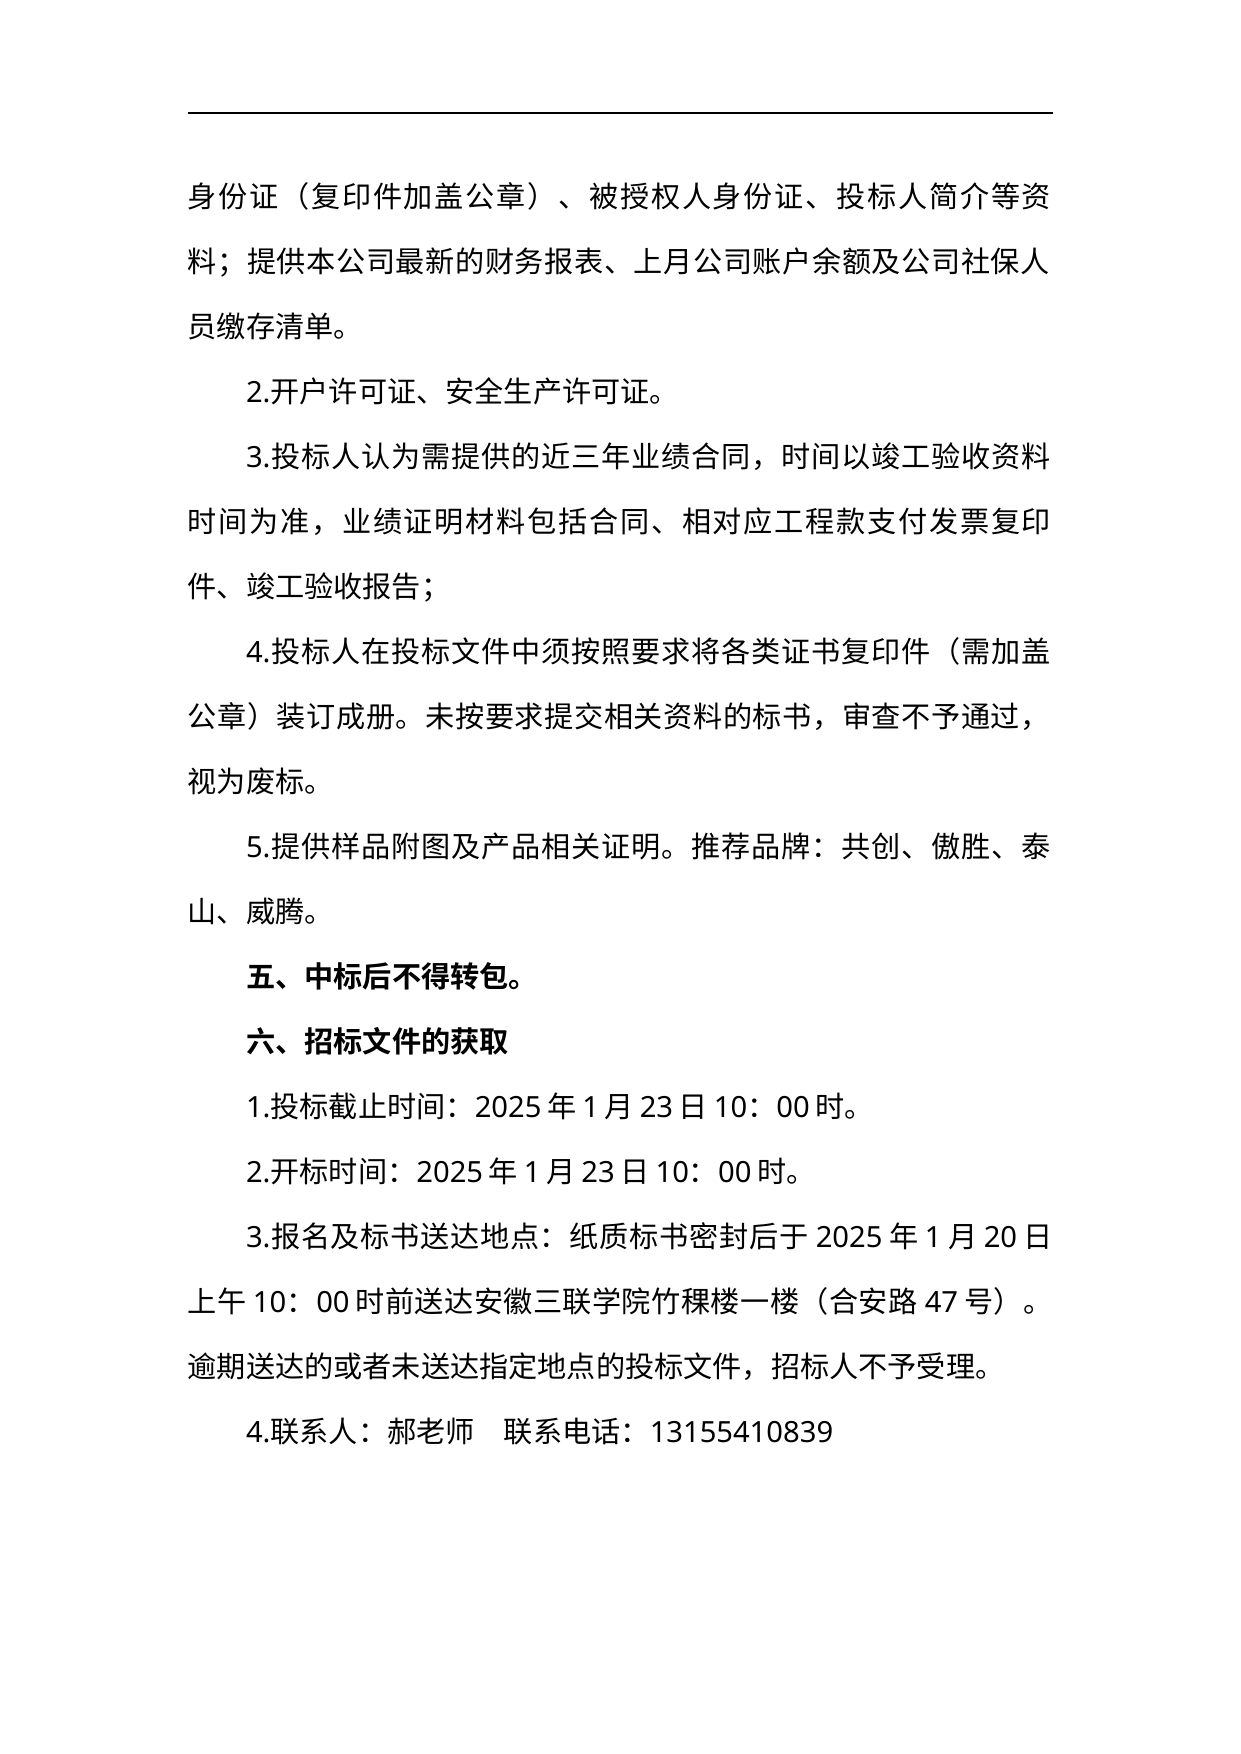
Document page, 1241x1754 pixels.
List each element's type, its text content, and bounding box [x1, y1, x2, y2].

list 3.报名及标书送达地点：纸质标书密封后于2025年1月20日上午10：00时前送达安徽三联学院竹稞楼一楼（合安路47号）。逾期送达的或者未送达指定地点的投标文件，招标人不予受理。 [187, 1202, 1053, 1397]
list 五、中标后不得转包。 [187, 942, 1053, 1007]
list 1.投标截止时间：2025年1月23日10：00时。 [187, 1072, 1053, 1137]
list 5.提供样品附图及产品相关证明。推荐品牌：共创、傲胜、泰山、威腾。 [187, 812, 1053, 942]
list 2.开户许可证、安全生产许可证。 [187, 357, 1053, 422]
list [187, 162, 1053, 357]
list 4.联系人：郝老师 联系电话：13155410839 [187, 1397, 1053, 1462]
list 4.投标人在投标文件中须按照要求将各类证书复印件（需加盖公章）装订成册。未按要求提交相关资料的标书，审查不予通过，视为废标。 [187, 617, 1053, 812]
list 六、招标文件的获取 [187, 1007, 1053, 1072]
list 2.开标时间：2025年1月23日10：00时。 [187, 1137, 1053, 1202]
list 3.投标人认为需提供的近三年业绩合同，时间以竣工验收资料时间为准，业绩证明材料包括合同、相对应工程款支付发票复印件、竣工验收报告； [187, 422, 1053, 617]
